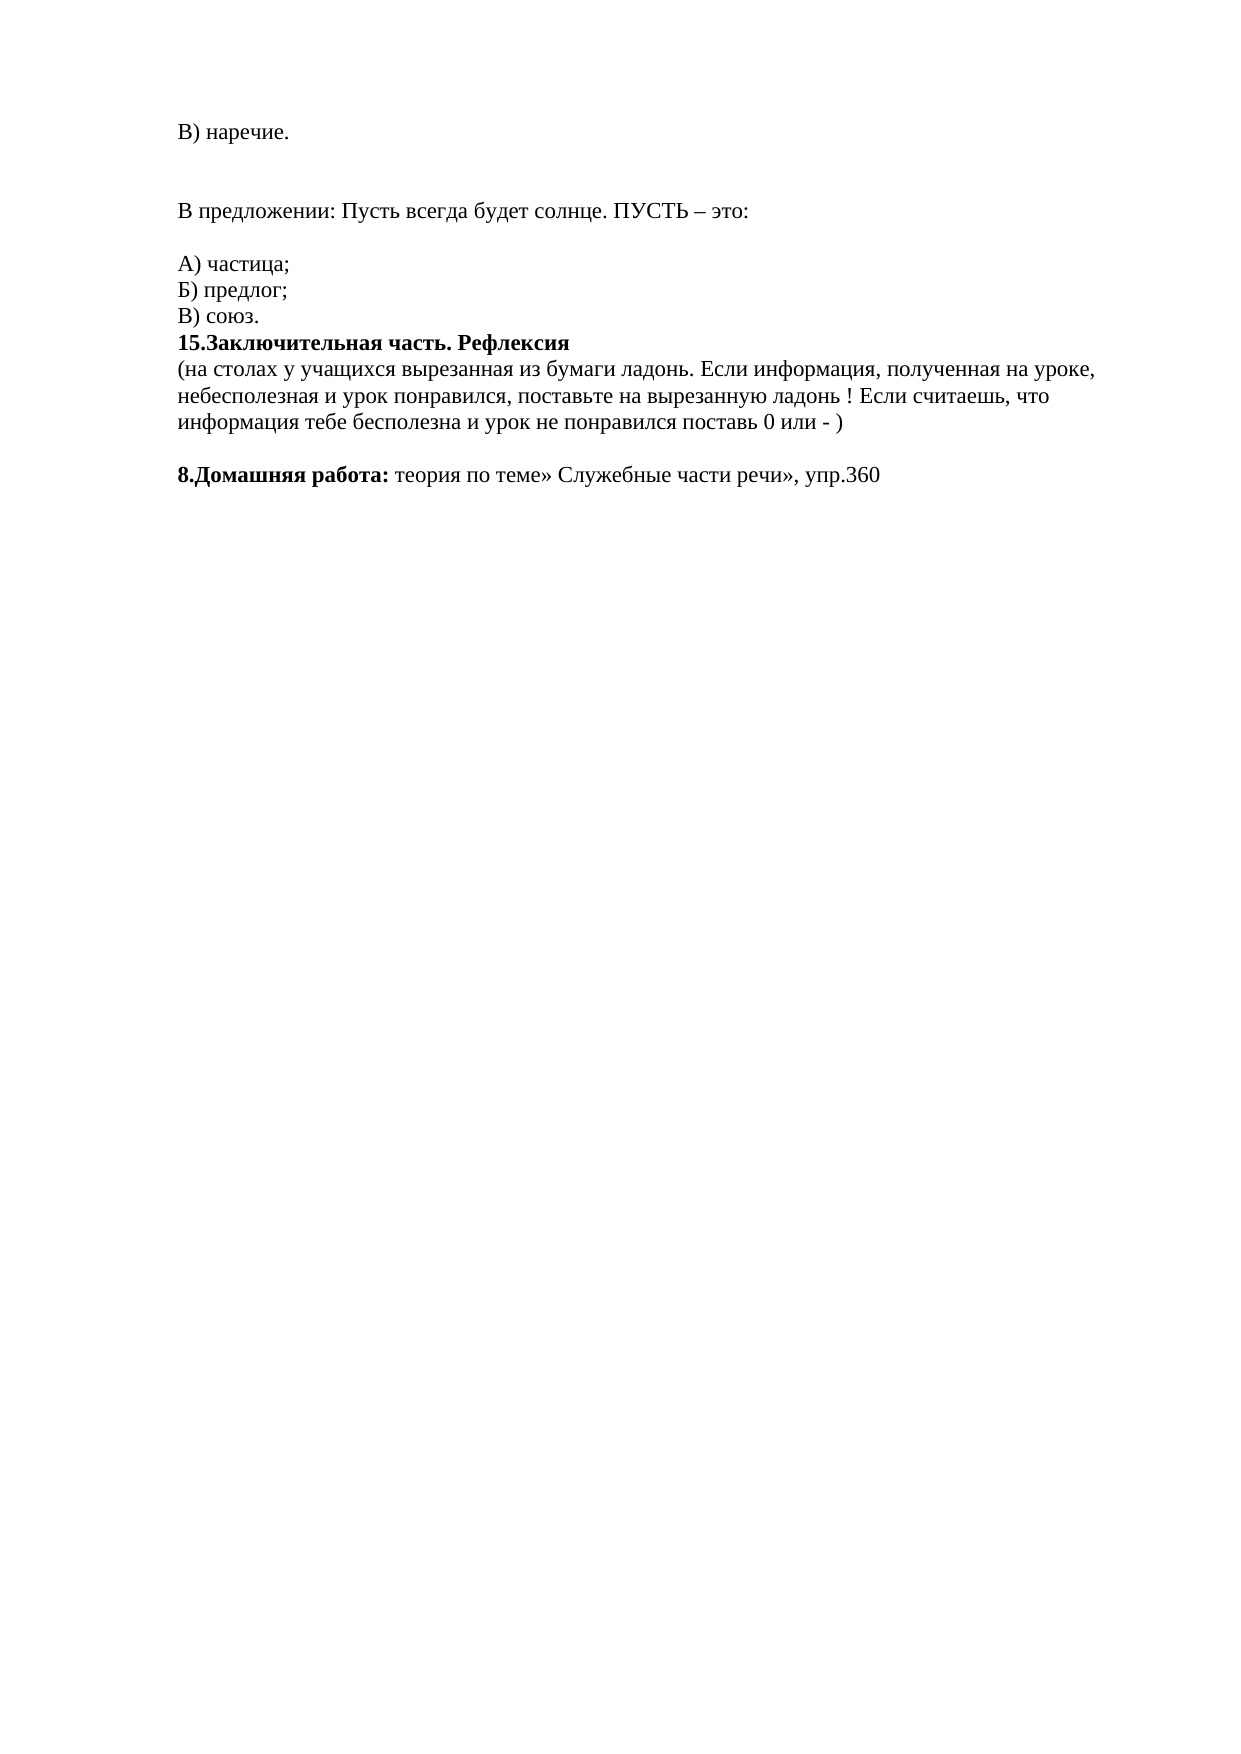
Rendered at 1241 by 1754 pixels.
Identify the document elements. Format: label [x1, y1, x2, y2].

text [177, 118, 1152, 487]
